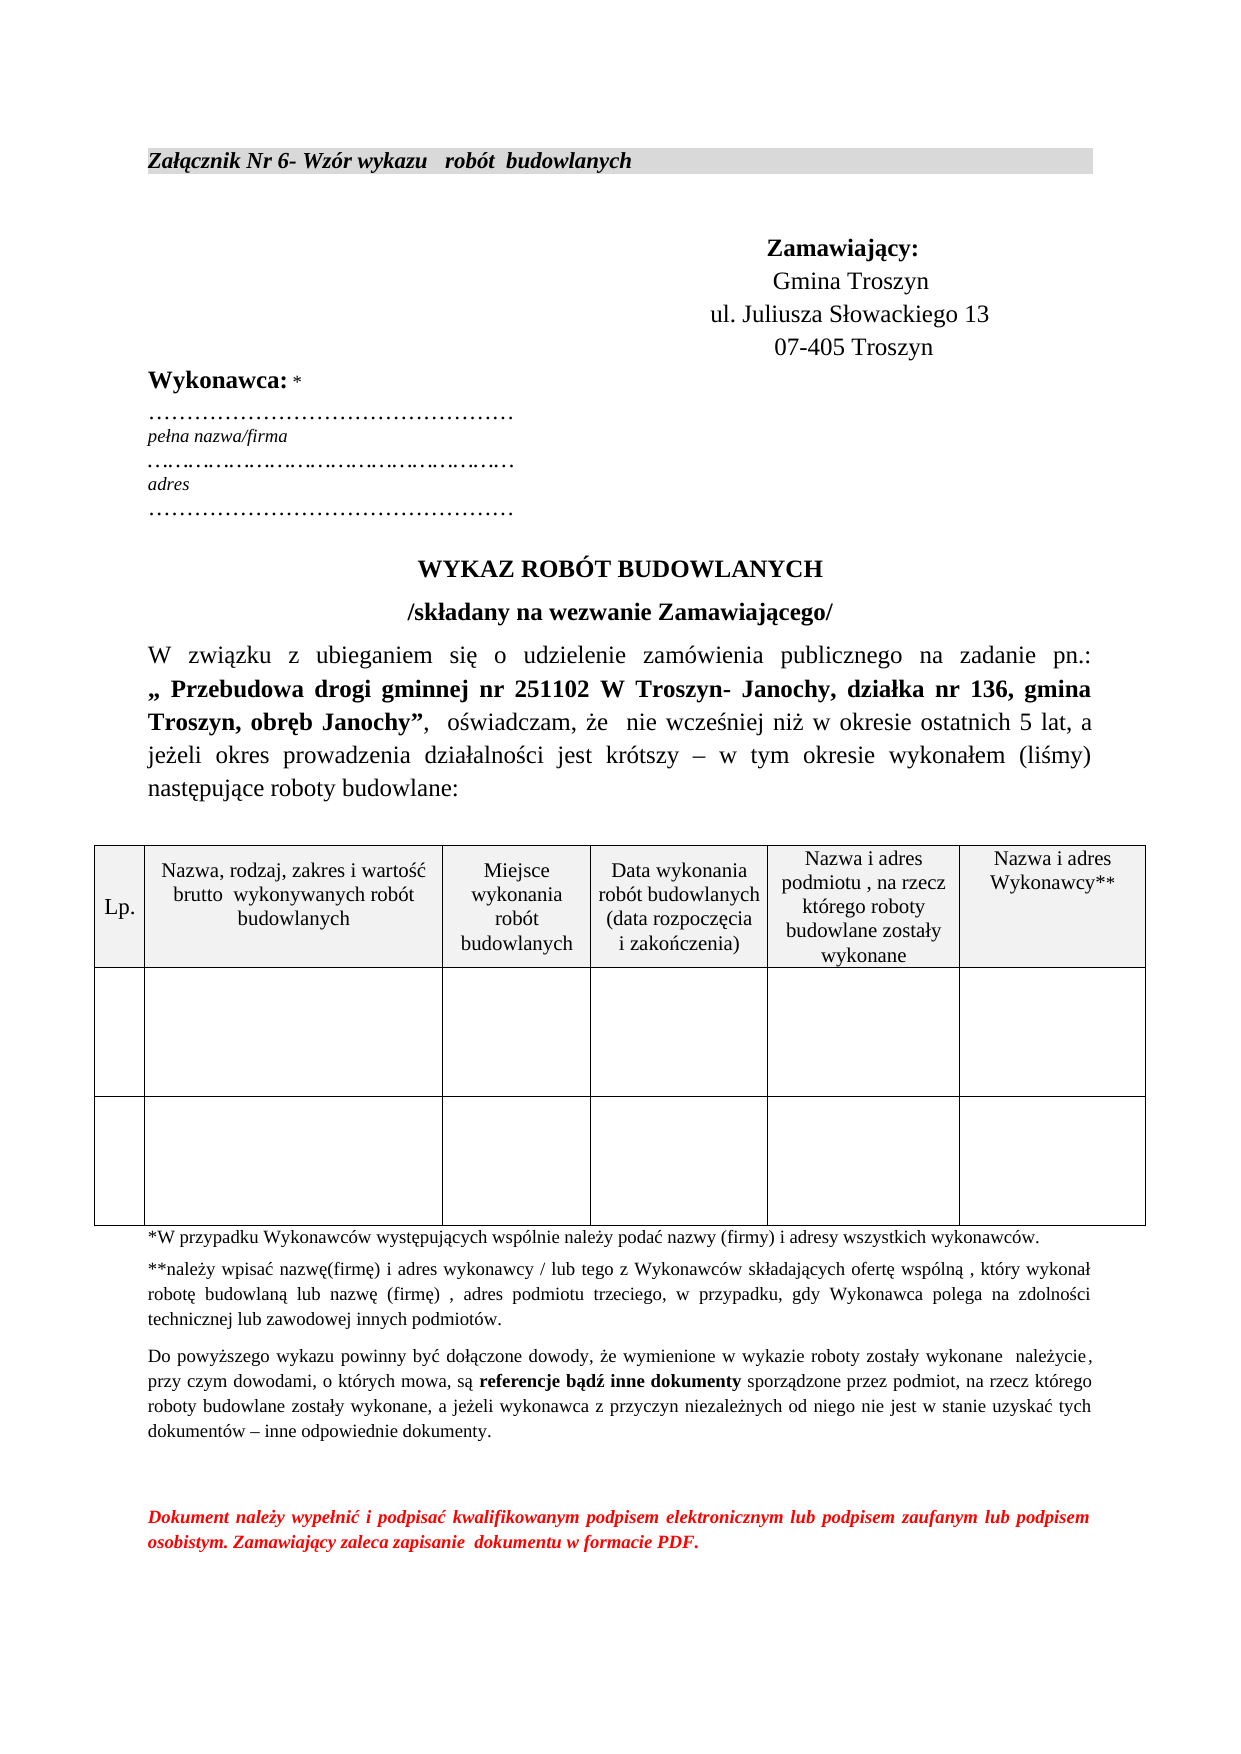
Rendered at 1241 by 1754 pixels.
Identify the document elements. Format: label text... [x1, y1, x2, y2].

table_cell [145, 968, 442, 1096]
text 07-405 Troszyn [148, 332, 1093, 361]
text **należy wpisać nazwę(firmę) i adres wykonawcy / lub tego z Wykonawców składających ofertę wspólną , który wykonał robotę budowlaną lub nazwę (firmę) , adres podmiotu trzeciego, w przypadku, gdy Wykonawca polega na zdolności technicznej lub zawodowej innych podmiotów. [148, 1258, 1093, 1329]
text *W przypadku Wykonawców występujących wspólnie należy podać nazwy (firmy) i adresy wszystkich wykonawców. [148, 1226, 1093, 1247]
table_header Data wykonania robót budowlanych (data rozpoczęcia i zakończenia) [591, 846, 767, 967]
table_cell [768, 968, 959, 1096]
subtitle Załącznik Nr 6- Wzór wykazu robót budowlanych [148, 148, 1093, 174]
text /składany na wezwanie Zamawiającego/ [148, 597, 1093, 626]
text adres [148, 472, 1093, 494]
text WYKAZ ROBÓT BUDOWLANYCH [148, 554, 1093, 583]
text Gmina Troszyn [148, 266, 1093, 295]
text ………………………………………… [148, 494, 1093, 520]
table_cell [95, 968, 144, 1096]
text pełna nazwa/firma [148, 424, 1093, 446]
text Zamawiający: [148, 233, 1093, 262]
table_cell [768, 1097, 959, 1225]
table_cell [443, 1097, 590, 1225]
text Wykonawca: * [148, 365, 1093, 394]
text ………………………………………… [148, 398, 1093, 424]
text ……………………………………………… [148, 446, 1093, 472]
table_header Nazwa, rodzaj, zakres i wartość brutto wykonywanych robót budowlanych [145, 846, 442, 967]
table_header Nazwa i adres podmiotu , na rzecz którego roboty budowlane zostały wykonane [768, 846, 959, 967]
table_cell [95, 1097, 144, 1225]
table_cell [443, 968, 590, 1096]
table_header Lp. [95, 846, 144, 967]
table_cell [591, 968, 767, 1096]
table_header Nazwa i adres Wykonawcy** [960, 846, 1145, 967]
text Do powyższego wykazu powinny być dołączone dowody, że wymienione w wykazie roboty zostały wykonane należycie, przy czym dowodami, o których mowa, są referencje bądź inne dokumenty sporządzone przez podmiot, na rzecz którego roboty budowlane zostały wykonane, a jeżeli wykonawca z przyczyn niezależnych od niego nie jest w stanie uzyskać tych dokumentów – inne odpowiednie dokumenty. [148, 1345, 1093, 1441]
table_header Miejsce wykonania robót budowlanych [443, 846, 590, 967]
table_cell [591, 1097, 767, 1225]
text ul. Juliusza Słowackiego 13 [148, 299, 1093, 328]
text W związku z ubieganiem się o udzielenie zamówienia publicznego na zadanie pn.:„ Przebudowa drogi gminnej nr 251102 W Troszyn- Janochy, działka nr 136, gmina Troszyn, obręb Janochy”, oświadczam, że nie wcześniej niż w okresie ostatnich 5 lat, a jeżeli okres prowadzenia działalności jest krótszy – w tym okresie wykonałem (liśmy) następujące roboty budowlane: [148, 641, 1093, 801]
table_cell [145, 1097, 442, 1225]
table_cell [960, 968, 1145, 1096]
text Dokument należy wypełnić i podpisać kwalifikowanym podpisem elektronicznym lub podpisem zaufanym lub podpisem osobistym. Zamawiający zaleca zapisanie dokumentu w formacie PDF. [148, 1506, 1093, 1553]
table_cell [960, 1097, 1145, 1225]
